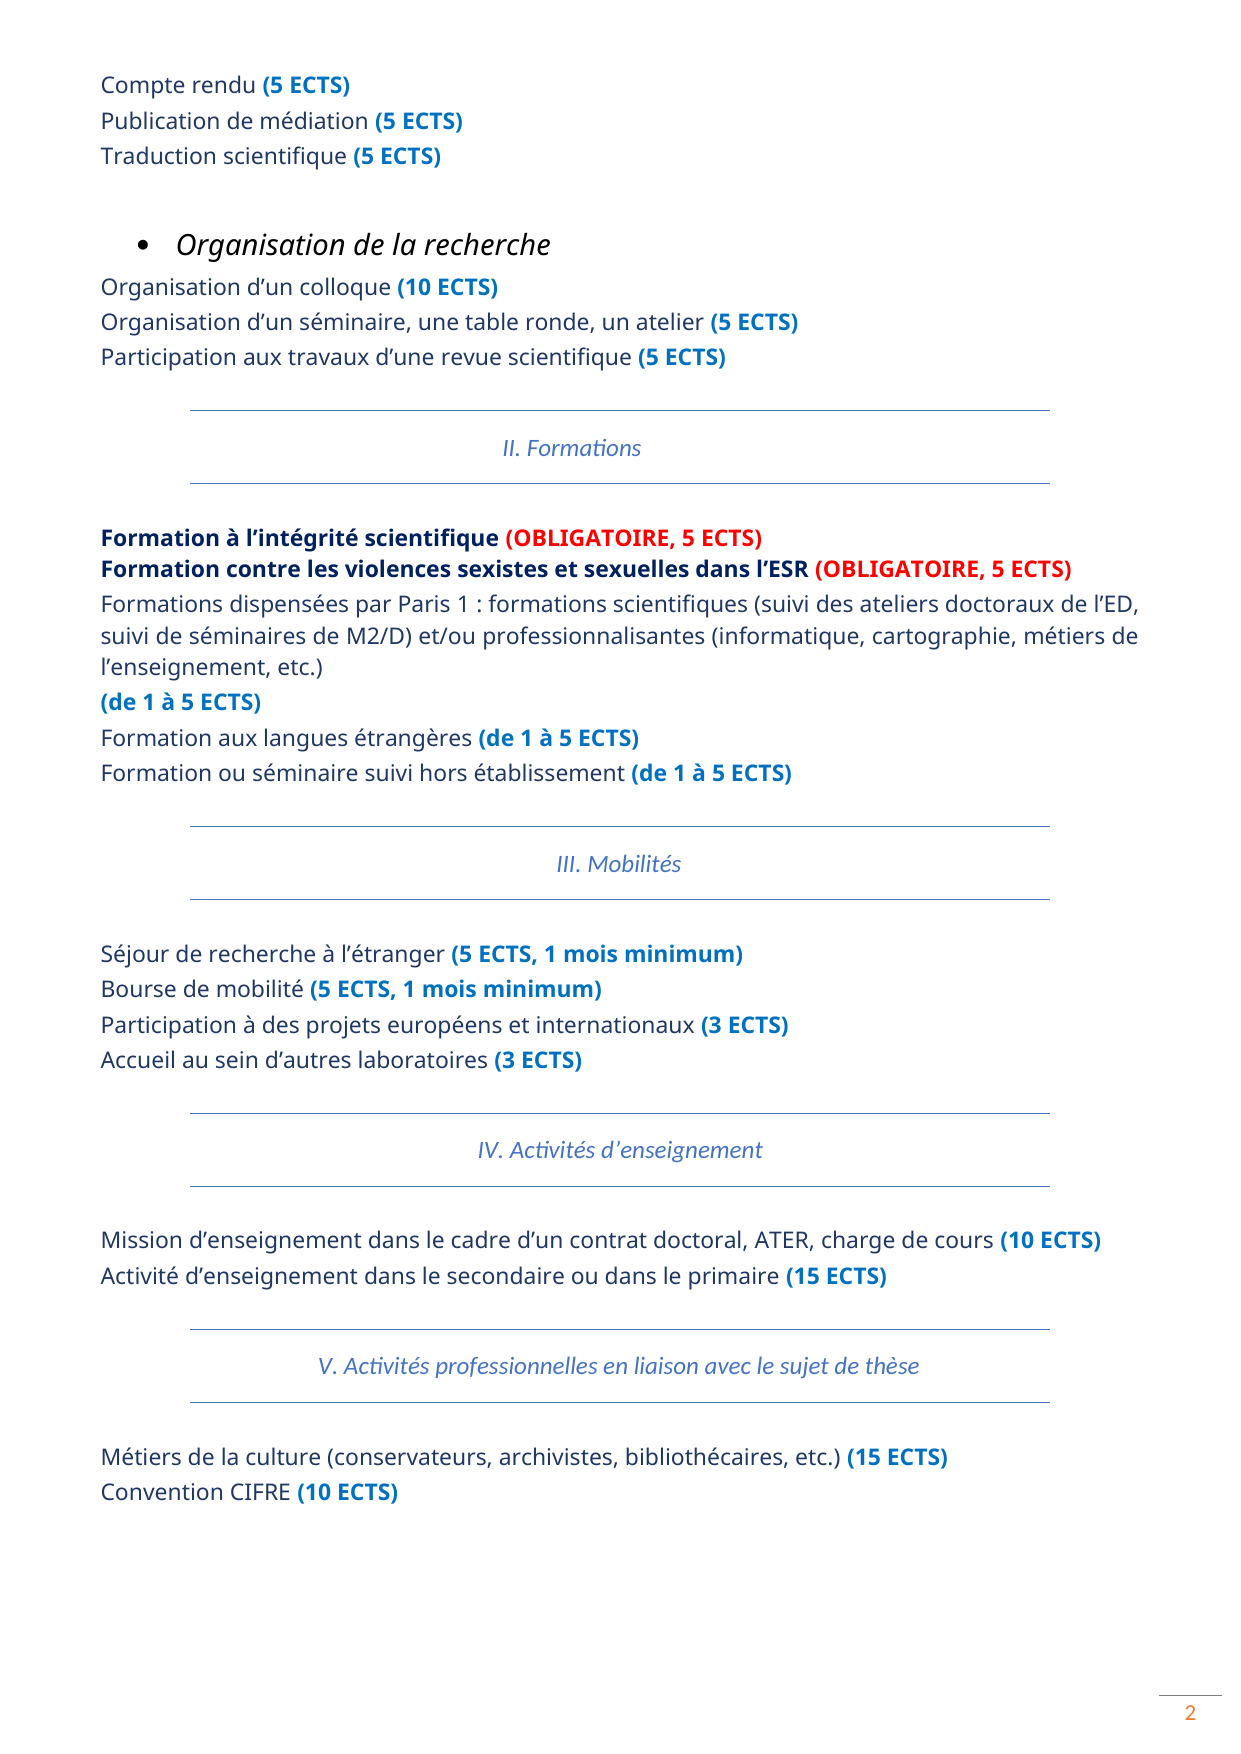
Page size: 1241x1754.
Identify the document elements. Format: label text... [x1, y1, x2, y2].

subtitle Métiers de la culture (conservateurs, archivistes, bibliothécaires, etc.) (15 ECTS) [100, 1440, 1140, 1472]
subtitle Convention CIFRE (10 ECTS) [100, 1476, 1140, 1507]
subtitle Activité d’enseignement dans le secondaire ou dans le primaire (15 ECTS) [100, 1260, 1140, 1291]
text Formation contre les violences sexistes et sexuelles dans l’ESR (OBLIGATOIRE, 5 ECTS) [100, 553, 1140, 584]
subtitle Traduction scientifique (5 ECTS) [100, 140, 1140, 171]
subtitle Formations dispensées par Paris 1 : formations scientifiques (suivi des ateliers doctoraux de l’ED, suivi de séminaires de M2/D) et/ou professionnalisantes (informatique, cartographie, métiers de l’enseignement, etc.) [100, 588, 1140, 682]
subtitle Formation aux langues étrangères (de 1 à 5 ECTS) [100, 722, 1140, 753]
subtitle Accueil au sein d’autres laboratoires (3 ECTS) [100, 1044, 1140, 1075]
subtitle (de 1 à 5 ECTS) [100, 686, 1140, 718]
subtitle Organisation d’un séminaire, une table ronde, un atelier (5 ECTS) [100, 306, 1140, 337]
subtitle Participation aux travaux d’une revue scientifique (5 ECTS) [100, 341, 1140, 372]
text II. Formations [190, 411, 1050, 483]
text V. Activités professionnelles en liaison avec le sujet de thèse [190, 1330, 1050, 1402]
text III. Mobilités [190, 827, 1050, 899]
subtitle Organisation de la recherche [138, 224, 1140, 264]
subtitle Publication de médiation (5 ECTS) [100, 105, 1140, 136]
subtitle Compte rendu (5 ECTS) [100, 69, 1140, 101]
text Formation à l’intégrité scientifique (OBLIGATOIRE, 5 ECTS) [100, 522, 1140, 553]
subtitle Bourse de mobilité (5 ECTS, 1 mois minimum) [100, 973, 1140, 1004]
subtitle Organisation d’un colloque (10 ECTS) [100, 270, 1140, 302]
subtitle Participation à des projets européens et internationaux (3 ECTS) [100, 1008, 1140, 1040]
subtitle Séjour de recherche à l’étranger (5 ECTS, 1 mois minimum) [100, 938, 1140, 969]
subtitle Formation ou séminaire suivi hors établissement (de 1 à 5 ECTS) [100, 757, 1140, 788]
text IV. Activités d’enseignement [190, 1114, 1050, 1186]
subtitle Mission d’enseignement dans le cadre d’un contrat doctoral, ATER, charge de cours (10 ECTS) [100, 1224, 1140, 1256]
